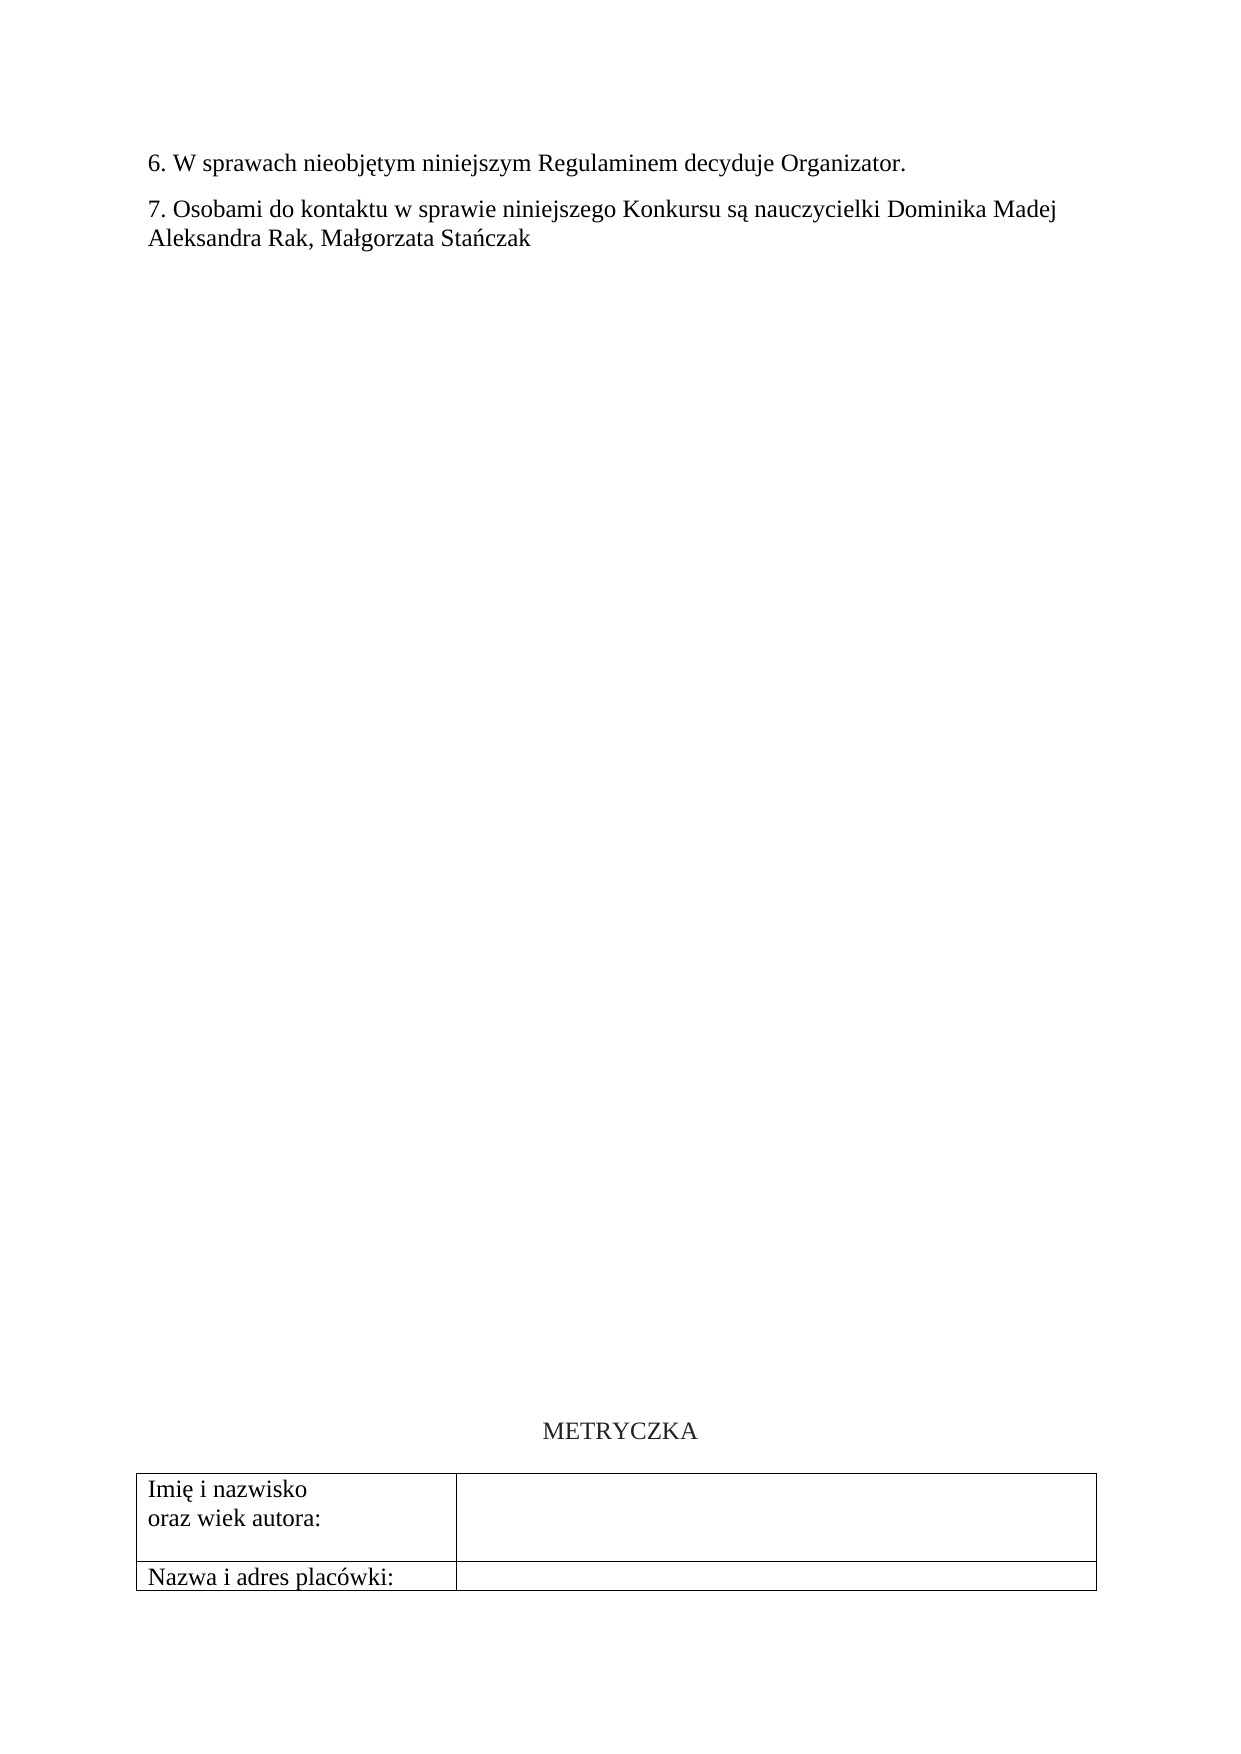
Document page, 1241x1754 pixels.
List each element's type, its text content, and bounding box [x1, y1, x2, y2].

table_header [457, 1474, 1096, 1561]
text 7. Osobami do kontaktu w sprawie niniejszego Konkursu są nauczycielki Dominika Madej Aleksandra Rak, Małgorzata Stańczak [148, 194, 1093, 252]
text 6. W sprawach nieobjętym niniejszym Regulaminem decyduje Organizator. [148, 148, 1093, 176]
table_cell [137, 1562, 456, 1590]
table_header Imię i nazwisko oraz wiek autora: [137, 1474, 456, 1561]
table_cell [457, 1562, 1096, 1590]
text METRYCZKA [148, 1416, 1093, 1444]
